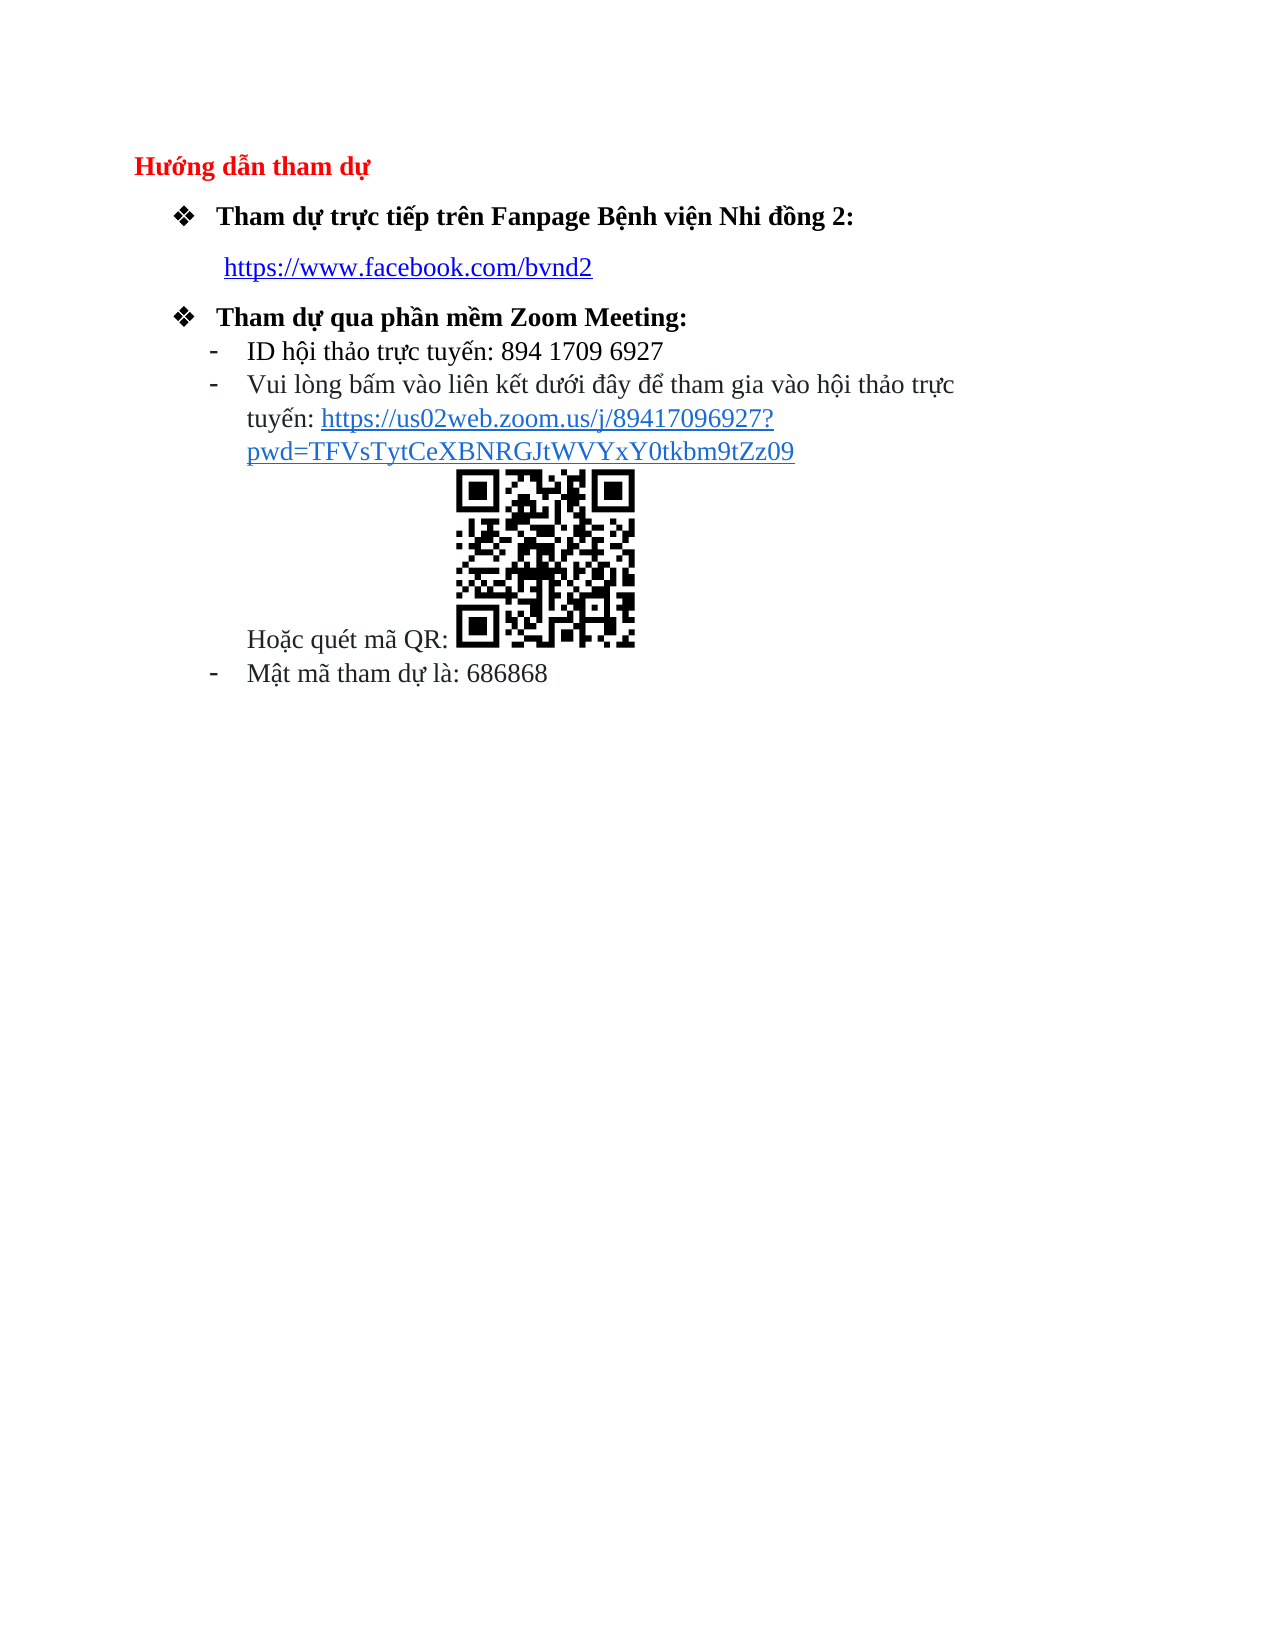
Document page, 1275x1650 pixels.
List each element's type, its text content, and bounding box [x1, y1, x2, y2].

text https://www.facebook.com/bvnd2 [149, 251, 1125, 282]
list Vui lòng bấm vào liên kết dưới đây để tham gia vào hội thảo trực tuyến: https://us02web.zoom.us/j/89417096927?pwd=TFVsTytCeXBNRGJtWVYxY0tkbm9tZz09 [209, 368, 1125, 467]
picture [455, 469, 636, 649]
list ID hội thảo trực tuyến: 894 1709 6927 [209, 334, 1125, 366]
list Mật mã tham dự là: 686868 [209, 657, 1125, 688]
list Tham dự trực tiếp trên Fanpage Bệnh viện Nhi đồng 2: [172, 200, 1125, 231]
list Hoặc quét mã QR: [247, 469, 1125, 654]
list Tham dự qua phần mềm Zoom Meeting: [172, 301, 1125, 332]
text Hướng dẫn tham dự [134, 150, 1125, 181]
